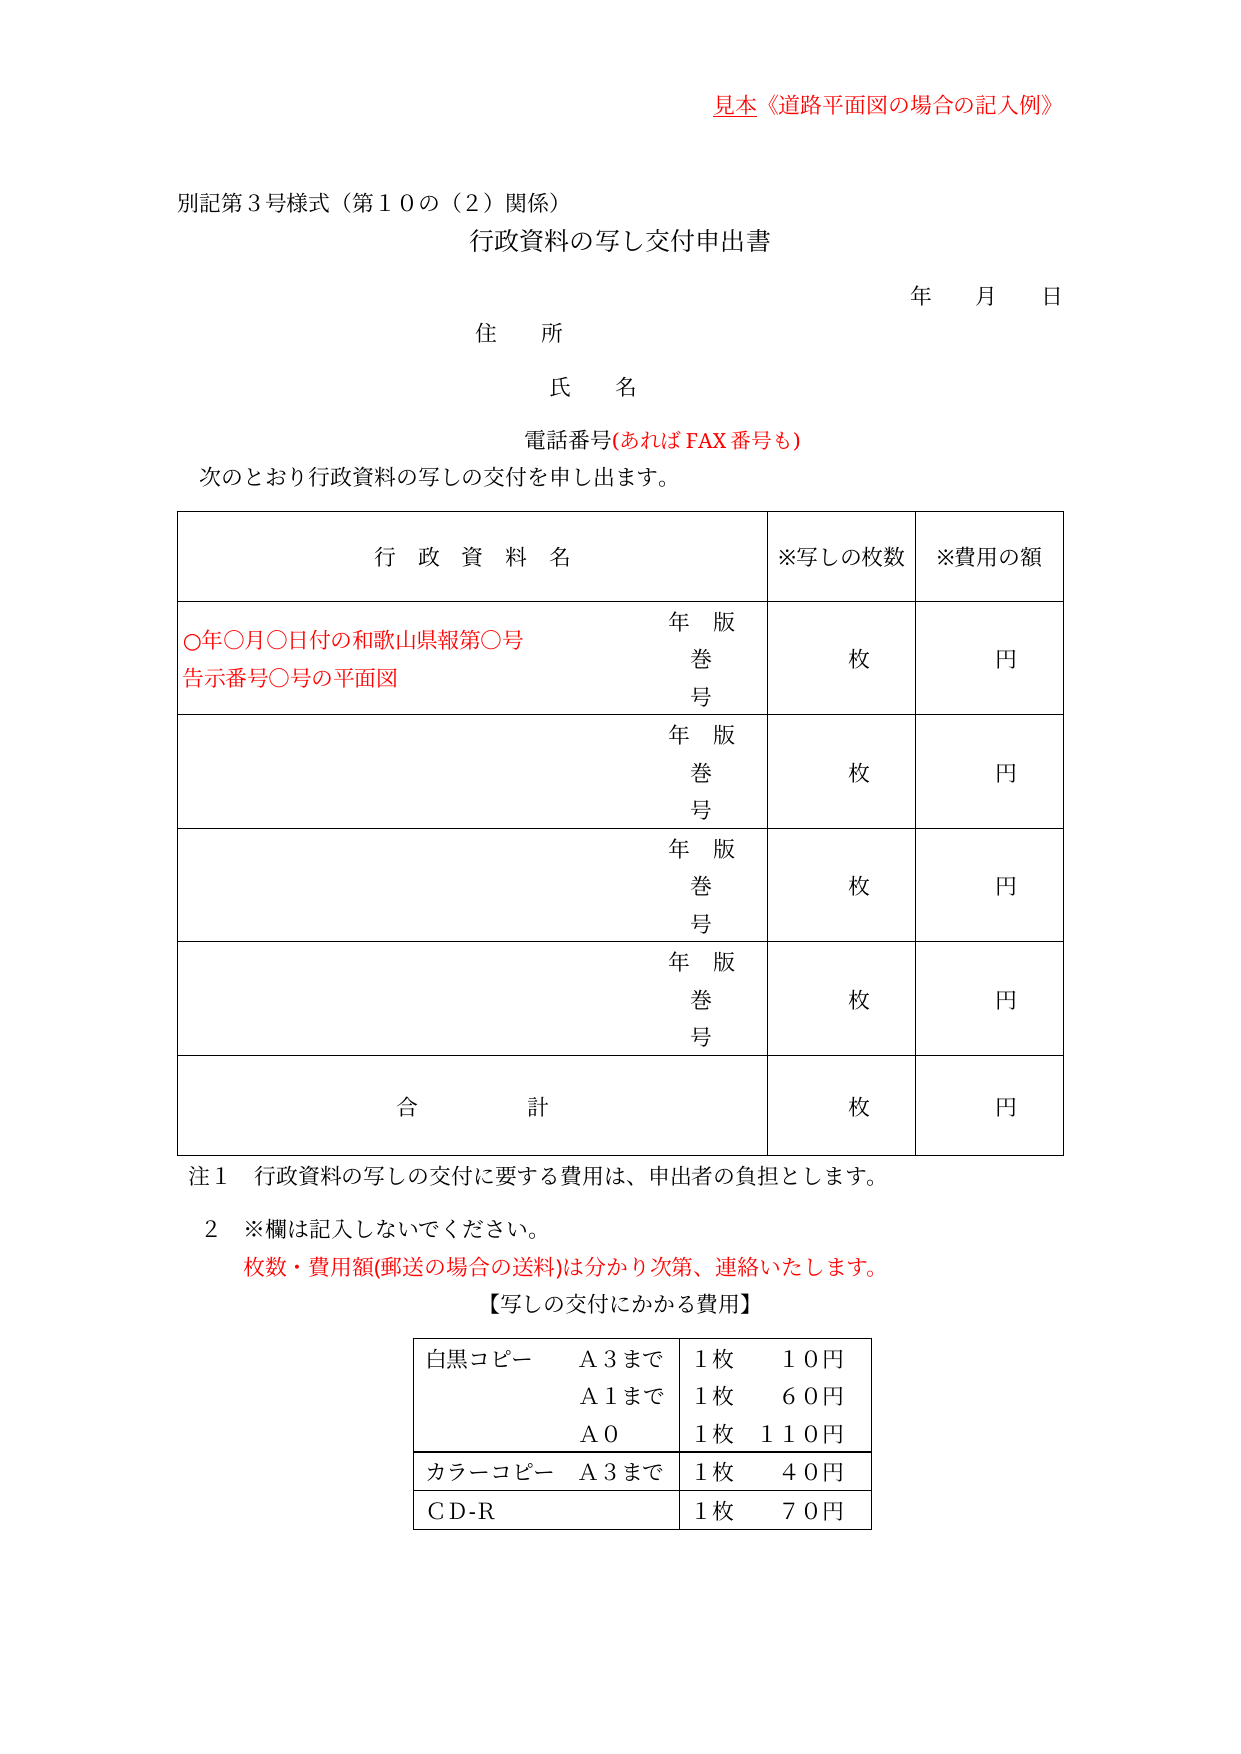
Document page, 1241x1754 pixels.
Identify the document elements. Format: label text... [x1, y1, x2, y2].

table_cell 枚 [768, 715, 915, 828]
table_header ※費用の額 [916, 512, 1063, 601]
table_cell 円 [916, 602, 1063, 714]
text 電話番号(あればFAX番号も) [177, 420, 1063, 458]
table_cell １枚 ４０円 [680, 1453, 871, 1490]
table_cell [178, 942, 635, 1055]
text 次のとおり行政資料の写しの交付を申し出ます。 [188, 458, 1063, 495]
table_header 行 政 資 料 名 [178, 512, 767, 601]
table_header １枚 １０円 １枚 ６０円 １枚 １１０円 [680, 1339, 871, 1451]
table_cell カラーコピー Ａ３まで [414, 1453, 679, 1490]
table_cell 円 [916, 715, 1063, 828]
table_cell ＣＤ-Ｒ [414, 1491, 679, 1528]
text 別記第３号様式（第１０の（２）関係） [177, 183, 1063, 221]
table_cell ○年○月○日付の和歌山県報第○号 告示番号○号の平面図 [178, 602, 635, 714]
table_header ※写しの枚数 [768, 512, 915, 601]
table_header 白黒コピー Ａ３まで Ａ１まで Ａ０ [414, 1339, 679, 1451]
table_cell 円 [916, 1056, 1063, 1155]
text 枚数・費用額(郵送の場合の送料)は分かり次第、連絡いたします。 [177, 1247, 1063, 1284]
table_cell 枚 [768, 602, 915, 714]
table_cell 年 版 巻 号 [635, 942, 767, 1055]
text 年 月 日 [177, 276, 1063, 314]
text 住 所 [177, 314, 1063, 351]
table_cell 円 [916, 942, 1063, 1055]
table_cell 円 [916, 829, 1063, 941]
table_cell [178, 715, 635, 828]
table_cell [178, 829, 635, 941]
text ２ ※欄は記入しないでください。 [177, 1209, 1063, 1247]
table_cell 枚 [768, 829, 915, 941]
table_cell 枚 [768, 942, 915, 1055]
table_cell 年 版 巻 号 [635, 715, 767, 828]
text 氏 名 [177, 367, 1063, 404]
text 行政資料の写し交付申出書 [177, 221, 1063, 258]
text 【写しの交付にかかる費用】 [177, 1284, 1063, 1322]
table_cell １枚 ７０円 [680, 1491, 871, 1528]
table_cell 年 版 巻 号 [635, 602, 767, 714]
table_cell 合 計 [178, 1056, 767, 1155]
text 注１ 行政資料の写しの交付に要する費用は、申出者の負担とします。 [177, 1156, 1063, 1194]
table_cell 年 版 巻 号 [635, 829, 767, 941]
table_cell 枚 [768, 1056, 915, 1155]
